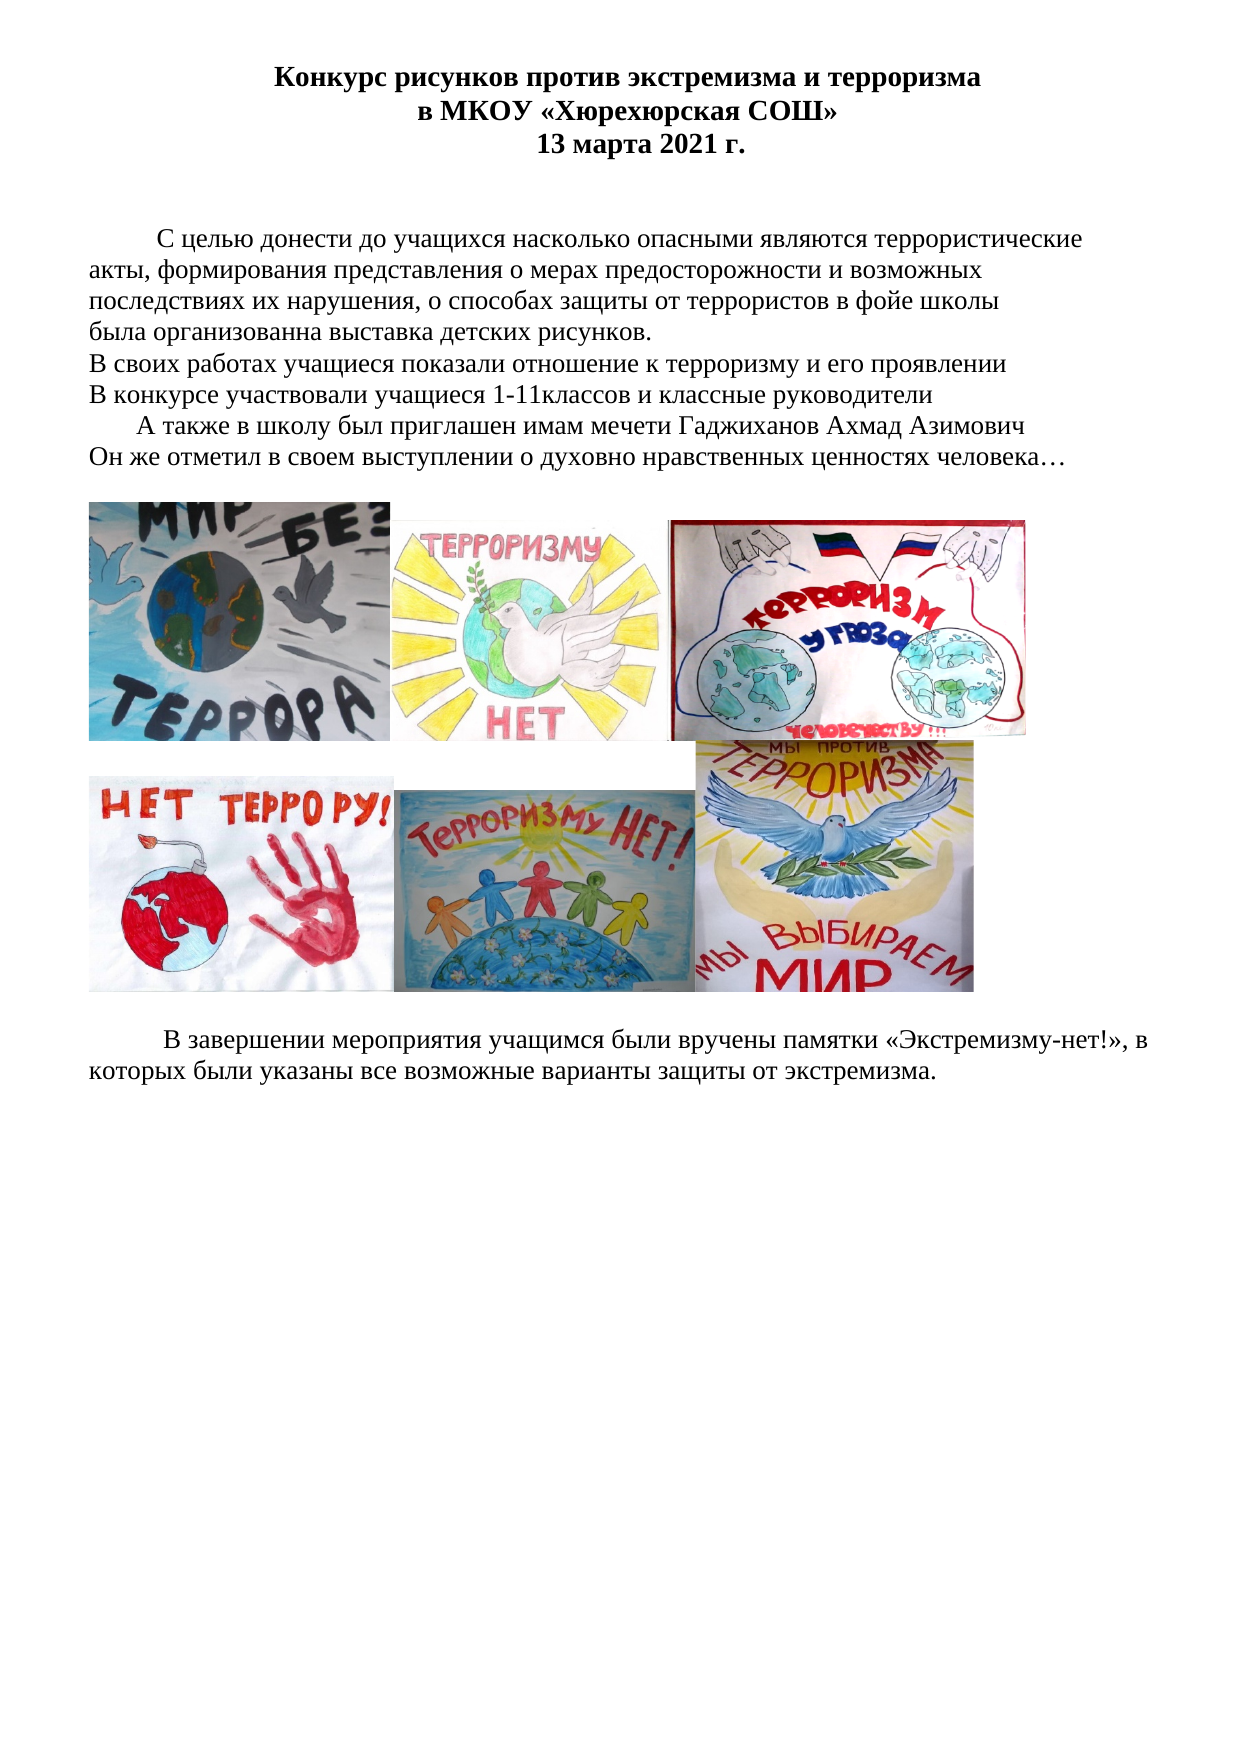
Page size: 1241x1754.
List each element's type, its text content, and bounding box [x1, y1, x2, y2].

text В завершении мероприятия учащимся были вручены памятки «Экстремизму-нет!», в которых были указаны все возможные варианты защиты от экстремизма. [89, 1023, 1167, 1085]
text В своих работах учащиеся показали отношение к терроризму и его проявлении [89, 347, 1167, 378]
text Конкурс рисунков против экстремизма и терроризма [89, 59, 1167, 93]
text последствиях их нарушения, о способах защиты от террористов в фойе школы [89, 284, 1167, 316]
text А также в школу был приглашен имам мечети Гаджиханов Ахмад Азимович [89, 409, 1167, 440]
text С целью донести до учащихся насколько опасными являются террористические [89, 222, 1167, 253]
text была организованна выставка детских рисунков. [89, 316, 1167, 347]
text 13 марта 2021 г. [89, 126, 1167, 160]
text акты, формирования представления о мерах предосторожности и возможных [89, 253, 1167, 284]
text Он же отметил в своем выступлении о духовно нравственных ценностях человека… [89, 440, 1167, 471]
picture [88, 502, 1026, 992]
text В конкурсе участвовали учащиеся 1-11классов и классные руководители [89, 378, 1167, 409]
text в МКОУ «Хюрехюрская СОШ» [89, 93, 1167, 126]
